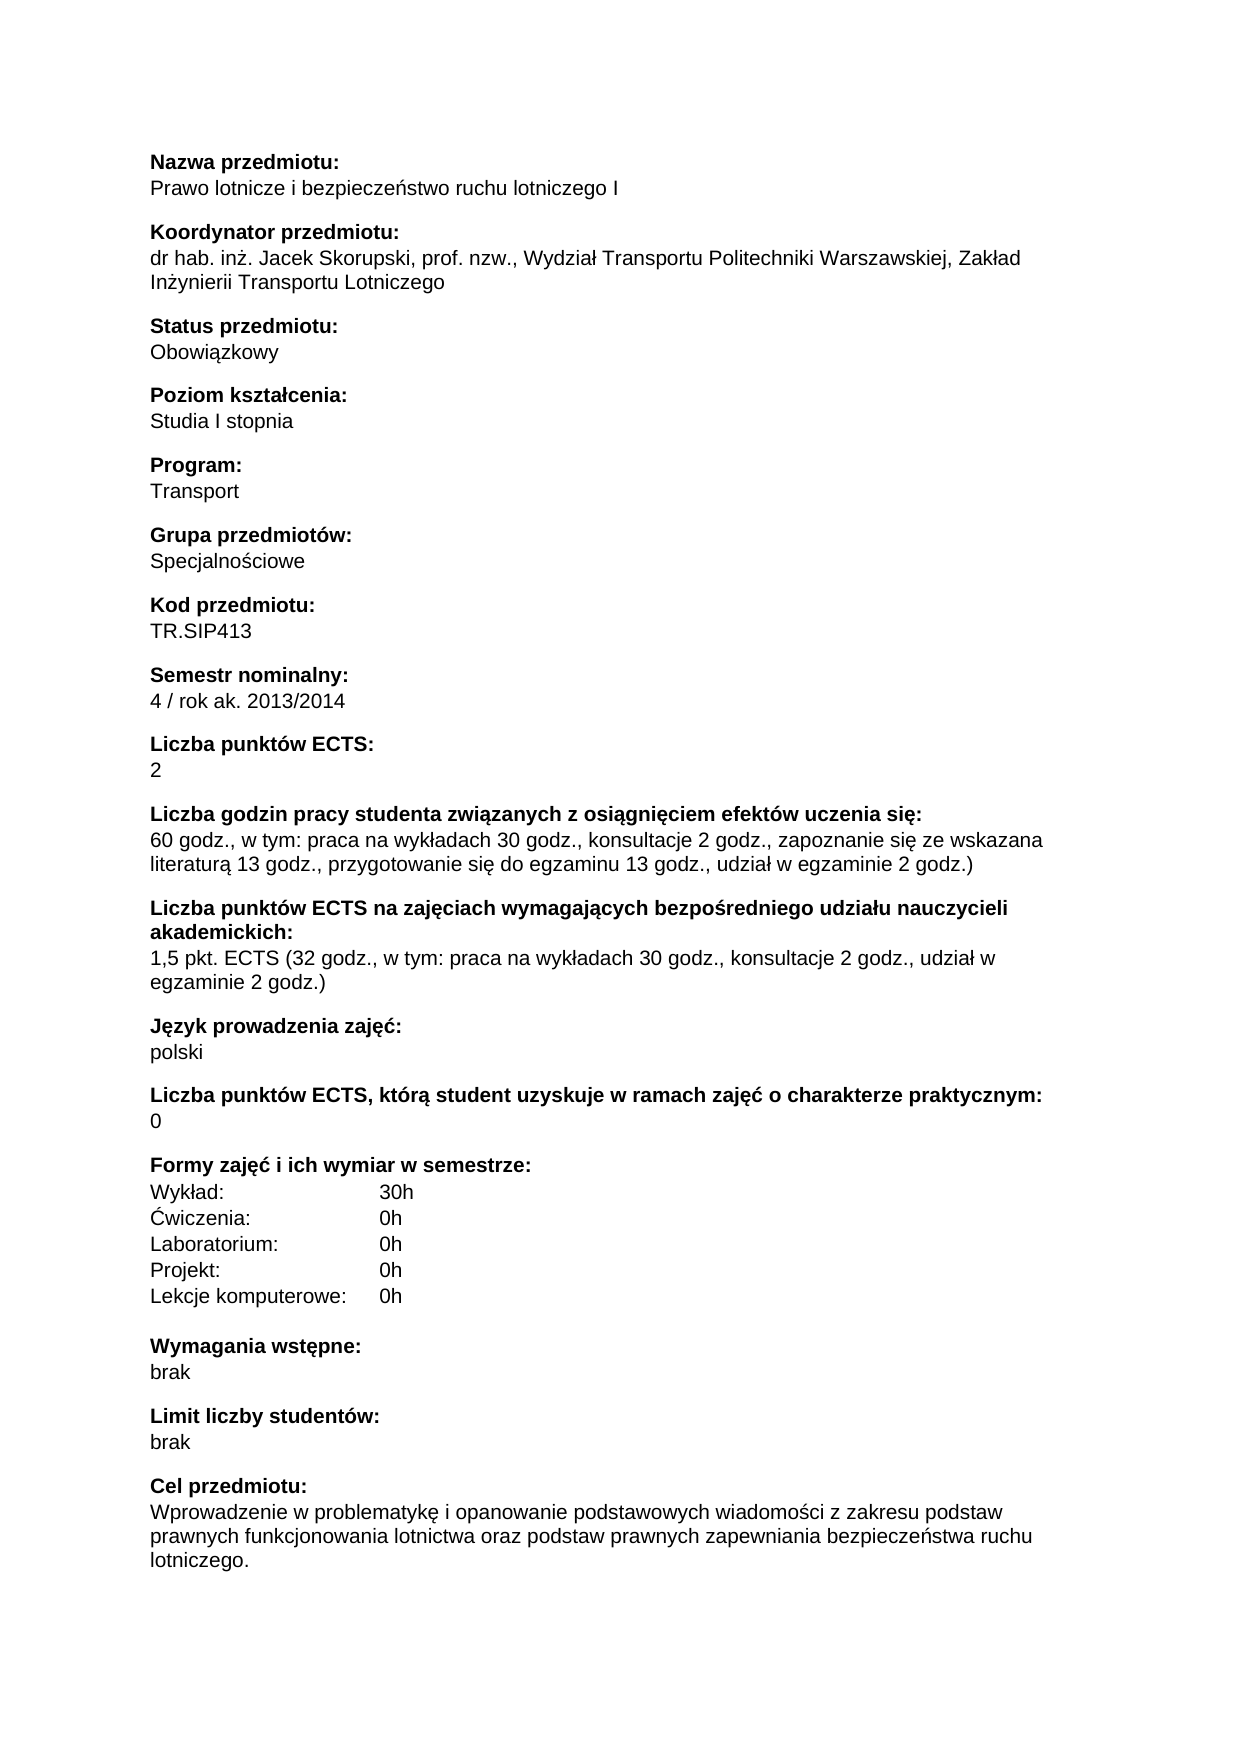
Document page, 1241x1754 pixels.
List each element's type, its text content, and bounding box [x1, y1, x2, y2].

text Liczba godzin pracy studenta związanych z osiągnięciem efektów uczenia się: [150, 802, 1090, 826]
text Nazwa przedmiotu: [150, 150, 1090, 174]
table_cell Projekt: [140, 1258, 367, 1282]
text polski [150, 1039, 1090, 1063]
text Status przedmiotu: [150, 313, 1090, 337]
table_cell Ćwiczenia: [140, 1206, 367, 1230]
text Poziom kształcenia: [150, 383, 1090, 407]
text TR.SIP413 [150, 619, 1090, 643]
table_header 30h [369, 1180, 597, 1204]
text 0 [150, 1109, 1090, 1133]
table_header Wykład: [140, 1180, 367, 1204]
text Studia I stopnia [150, 409, 1090, 433]
text dr hab. inż. Jacek Skorupski, prof. nzw., Wydział Transportu Politechniki Warszawskiej, Zakład Inżynierii Transportu Lotniczego [150, 246, 1090, 294]
text Wprowadzenie w problematykę i opanowanie podstawowych wiadomości z zakresu podstaw prawnych funkcjonowania lotnictwa oraz podstaw prawnych zapewniania bezpieczeństwa ruchu lotniczego. [150, 1499, 1090, 1571]
text brak [150, 1430, 1090, 1454]
text Grupa przedmiotów: [150, 523, 1090, 547]
table_cell Lekcje komputerowe: [140, 1284, 367, 1308]
text 1,5 pkt. ECTS (32 godz., w tym: praca na wykładach 30 godz., konsultacje 2 godz., udział w egzaminie 2 godz.) [150, 946, 1090, 994]
text Liczba punktów ECTS na zajęciach wymagających bezpośredniego udziału nauczycieli akademickich: [150, 896, 1090, 944]
text 60 godz., w tym: praca na wykładach 30 godz., konsultacje 2 godz., zapoznanie się ze wskazana literaturą 13 godz., przygotowanie się do egzaminu 13 godz., udział w egzaminie 2 godz.) [150, 828, 1090, 876]
text Limit liczby studentów: [150, 1404, 1090, 1428]
text Formy zajęć i ich wymiar w semestrze: [150, 1153, 1090, 1177]
text Program: [150, 453, 1090, 477]
table_cell 0h [369, 1204, 597, 1230]
text Prawo lotnicze i bezpieczeństwo ruchu lotniczego I [150, 176, 1090, 200]
table_cell 0h [369, 1256, 597, 1282]
text Cel przedmiotu: [150, 1473, 1090, 1497]
text Obowiązkowy [150, 339, 1090, 363]
text Wymagania wstępne: [150, 1334, 1090, 1358]
text Liczba punktów ECTS: [150, 732, 1090, 756]
table_cell 0h [369, 1230, 597, 1256]
text 2 [150, 758, 1090, 782]
text Transport [150, 479, 1090, 503]
text Język prowadzenia zajęć: [150, 1013, 1090, 1037]
text Koordynator przedmiotu: [150, 220, 1090, 244]
table_cell Laboratorium: [140, 1232, 367, 1256]
text Specjalnościowe [150, 549, 1090, 573]
text Semestr nominalny: [150, 662, 1090, 686]
text Liczba punktów ECTS, którą student uzyskuje w ramach zajęć o charakterze praktycznym: [150, 1083, 1090, 1107]
text brak [150, 1360, 1090, 1384]
table_cell 0h [369, 1282, 597, 1308]
text Kod przedmiotu: [150, 593, 1090, 617]
text 4 / rok ak. 2013/2014 [150, 688, 1090, 712]
